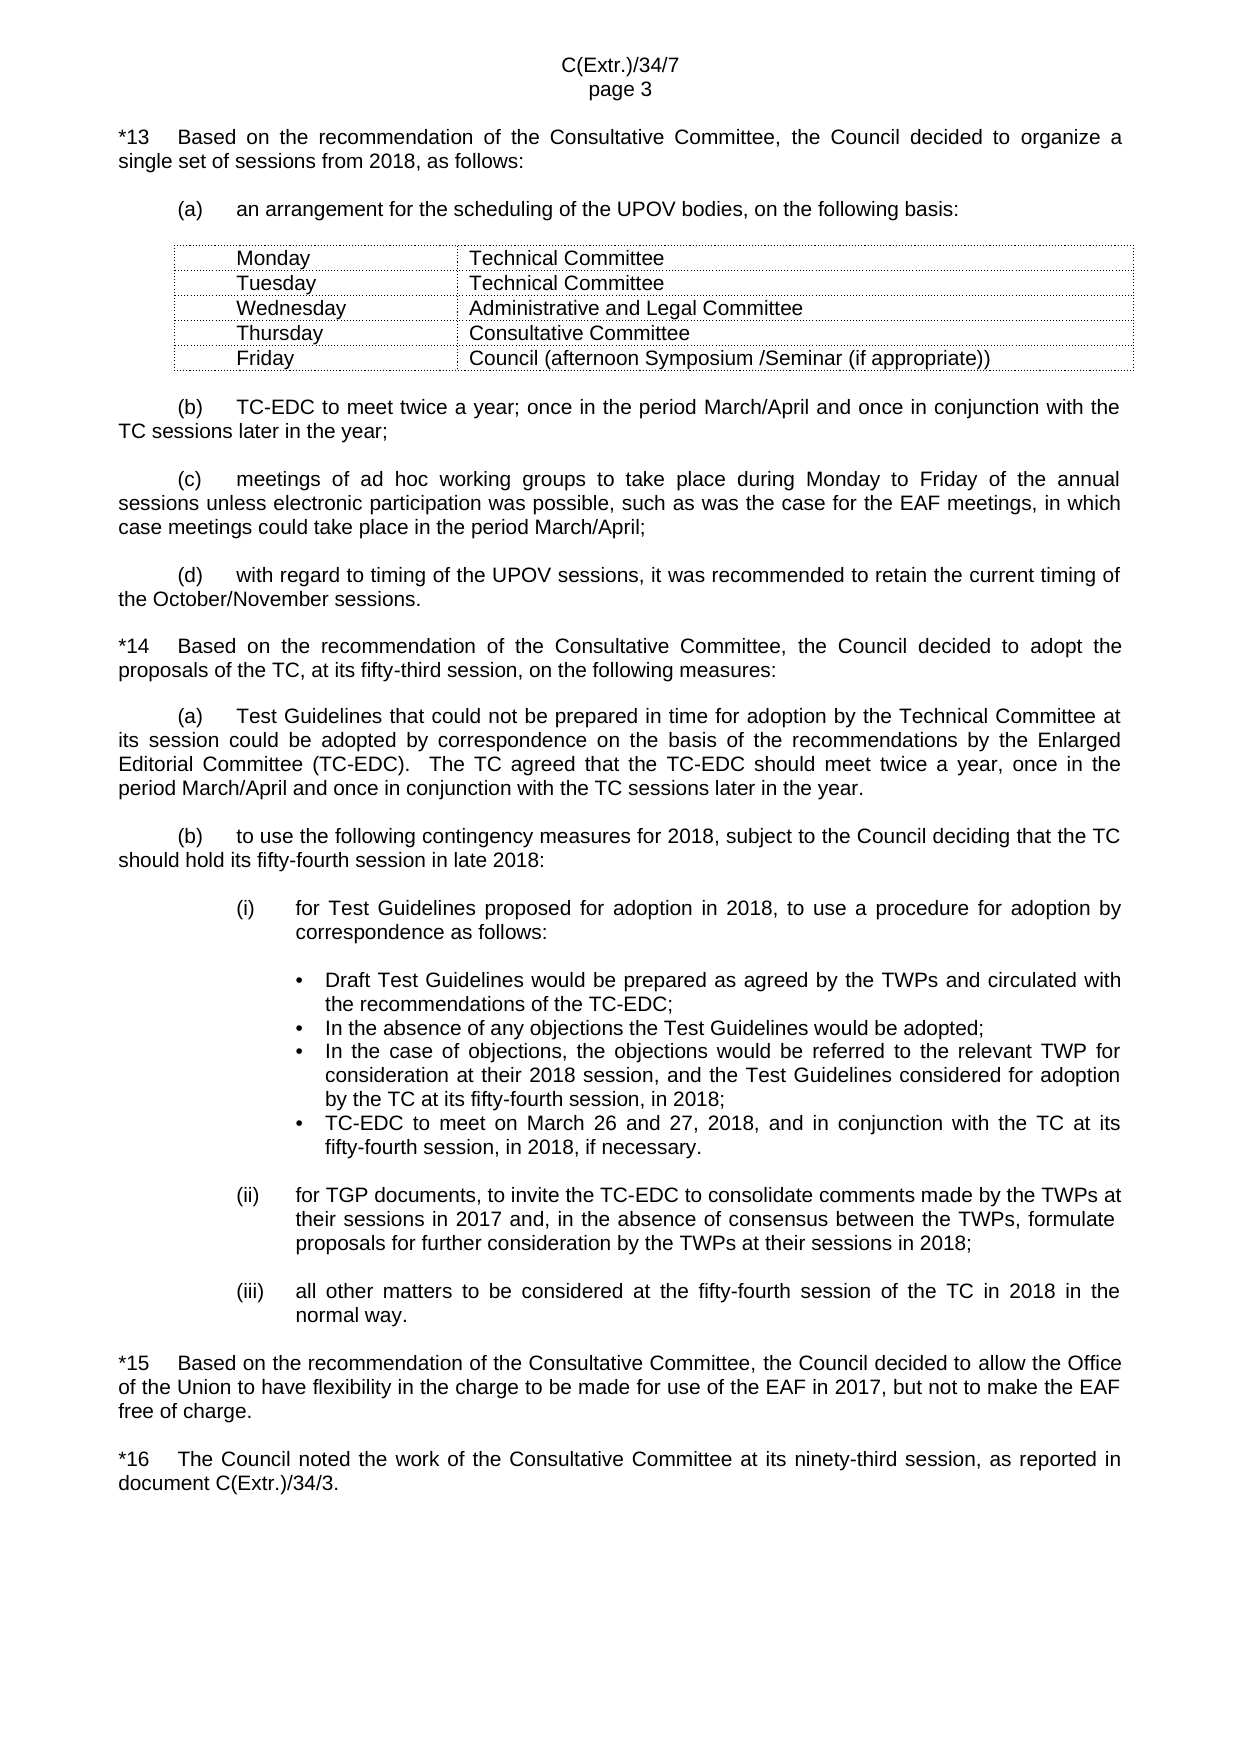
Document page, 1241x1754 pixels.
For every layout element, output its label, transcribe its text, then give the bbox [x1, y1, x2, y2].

text * Based on the recommendation of the Consultative Committee, the Council decided to allow the Office of the Union to have flexibility in the charge to be made for use of the EAF in 2017, but not to make the EAF free of charge. [118, 1351, 1122, 1423]
table_header Technical Committee [458, 245, 1133, 270]
text (d) with regard to timing of the UPOV sessions, it was recommended to retain the current timing of the October/November sessions. [118, 562, 1122, 610]
table_cell Tuesday [174, 270, 458, 295]
text (ii) for TGP documents, to invite the TC-EDC to consolidate comments made by the TWPs at their sessions in 2017 and, in the absence of consensus between the TWPs, formulate proposals for further consideration by the TWPs at their sessions in 2018; [236, 1183, 1122, 1255]
text (b) TC-EDC to meet twice a year; once in the period March/April and once in conjunction with the TC sessions later in the year; [118, 395, 1122, 443]
table_cell Thursday [174, 320, 458, 345]
text (c) meetings of ad hoc working groups to take place during Monday to Friday of the annual sessions unless electronic participation was possible, such as was the case for the EAF meetings, in which case meetings could take place in the period March/April; [118, 467, 1122, 538]
text * Based on the recommendation of the Consultative Committee, the Council decided to adopt the proposals of the TC, at its fifty-third session, on the following measures: [118, 634, 1122, 682]
text (b) to use the following contingency measures for 2018, subject to the Council deciding that the TC should hold its fifty-fourth session in late 2018: [118, 824, 1122, 872]
table_cell Wednesday [174, 295, 458, 320]
table_cell Council (afternoon Symposium /Seminar (if appropriate)) [458, 345, 1133, 370]
table_cell Friday [174, 345, 458, 370]
text (i) for Test Guidelines proposed for adoption in 2018, to use a procedure for adoption by correspondence as follows: [236, 896, 1122, 943]
text * Based on the recommendation of the Consultative Committee, the Council decided to organize a single set of sessions from 2018, as follows: [118, 125, 1122, 173]
list In the case of objections, the objections would be referred to the relevant TWP for consideration at their 2018 session, and the Test Guidelines considered for adoption by the TC at its fifty-fourth session, in 2018; [295, 1039, 1122, 1111]
table_cell Technical Committee [458, 270, 1133, 295]
list Draft Test Guidelines would be prepared as agreed by the TWPs and circulated with the recommendations of the TC-EDC; [295, 967, 1122, 1015]
text (a) Test Guidelines that could not be prepared in time for adoption by the Technical Committee at its session could be adopted by correspondence on the basis of the recommendations by the Enlarged Editorial Committee (TC-EDC). The TC agreed that the TC-EDC should meet twice a year, once in the period March/April and once in conjunction with the TC sessions later in the year. [118, 704, 1122, 800]
text (a) an arrangement for the scheduling of the UPOV bodies, on the following basis: [118, 197, 1122, 221]
table_cell Administrative and Legal Committee [458, 295, 1133, 320]
table_header Monday [174, 245, 458, 270]
text * The Council noted the work of the Consultative Committee at its ninety-third session, as reported in document C(Extr.)/34/3. [118, 1447, 1122, 1494]
list TC-EDC to meet on March 26 and 27, 2018, and in conjunction with the TC at its fifty-fourth session, in 2018, if necessary. [295, 1111, 1122, 1159]
list In the absence of any objections the Test Guidelines would be adopted; [295, 1015, 1122, 1039]
text (iii) all other matters to be considered at the fifty-fourth session of the TC in 2018 in the normal way. [236, 1279, 1122, 1327]
table_cell Consultative Committee [458, 320, 1133, 345]
